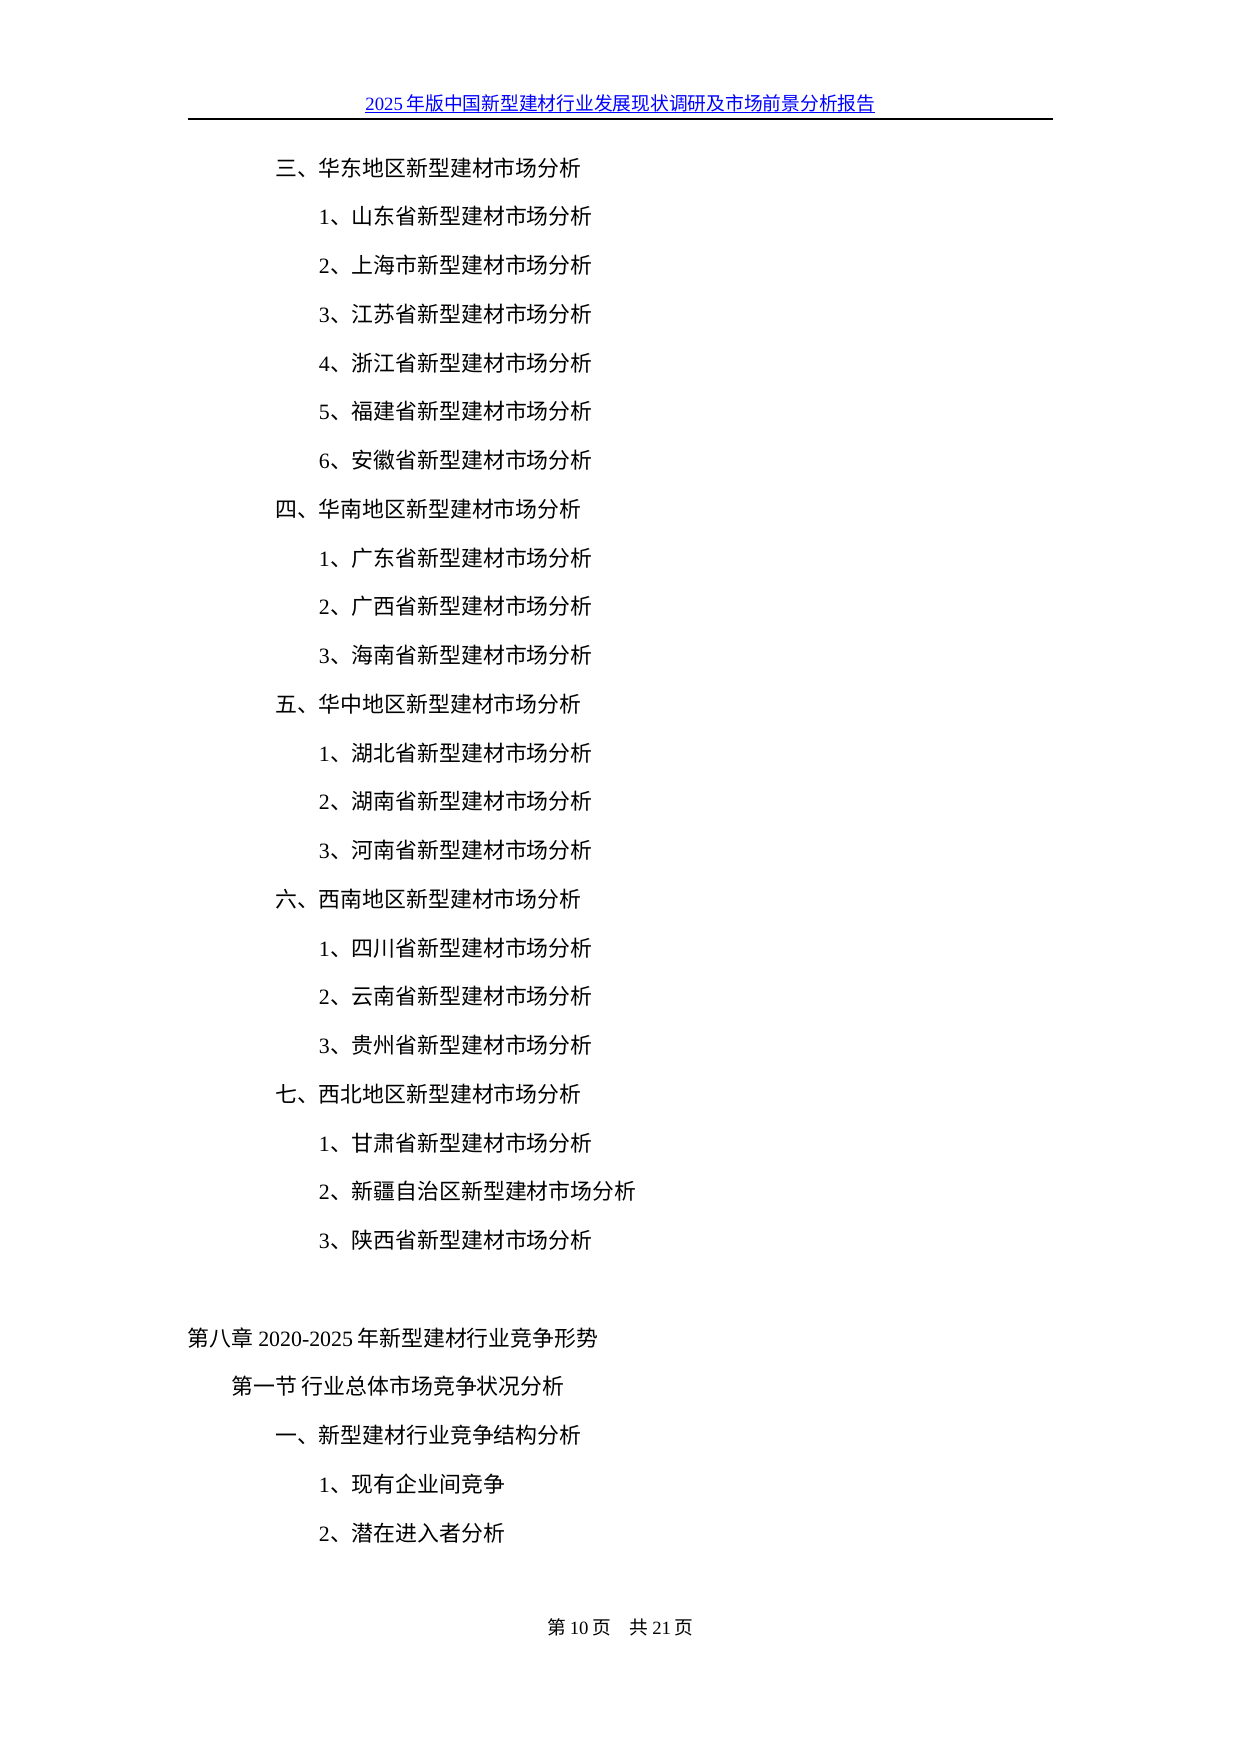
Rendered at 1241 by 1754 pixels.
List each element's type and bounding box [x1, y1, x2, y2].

text [187, 150, 1053, 1548]
